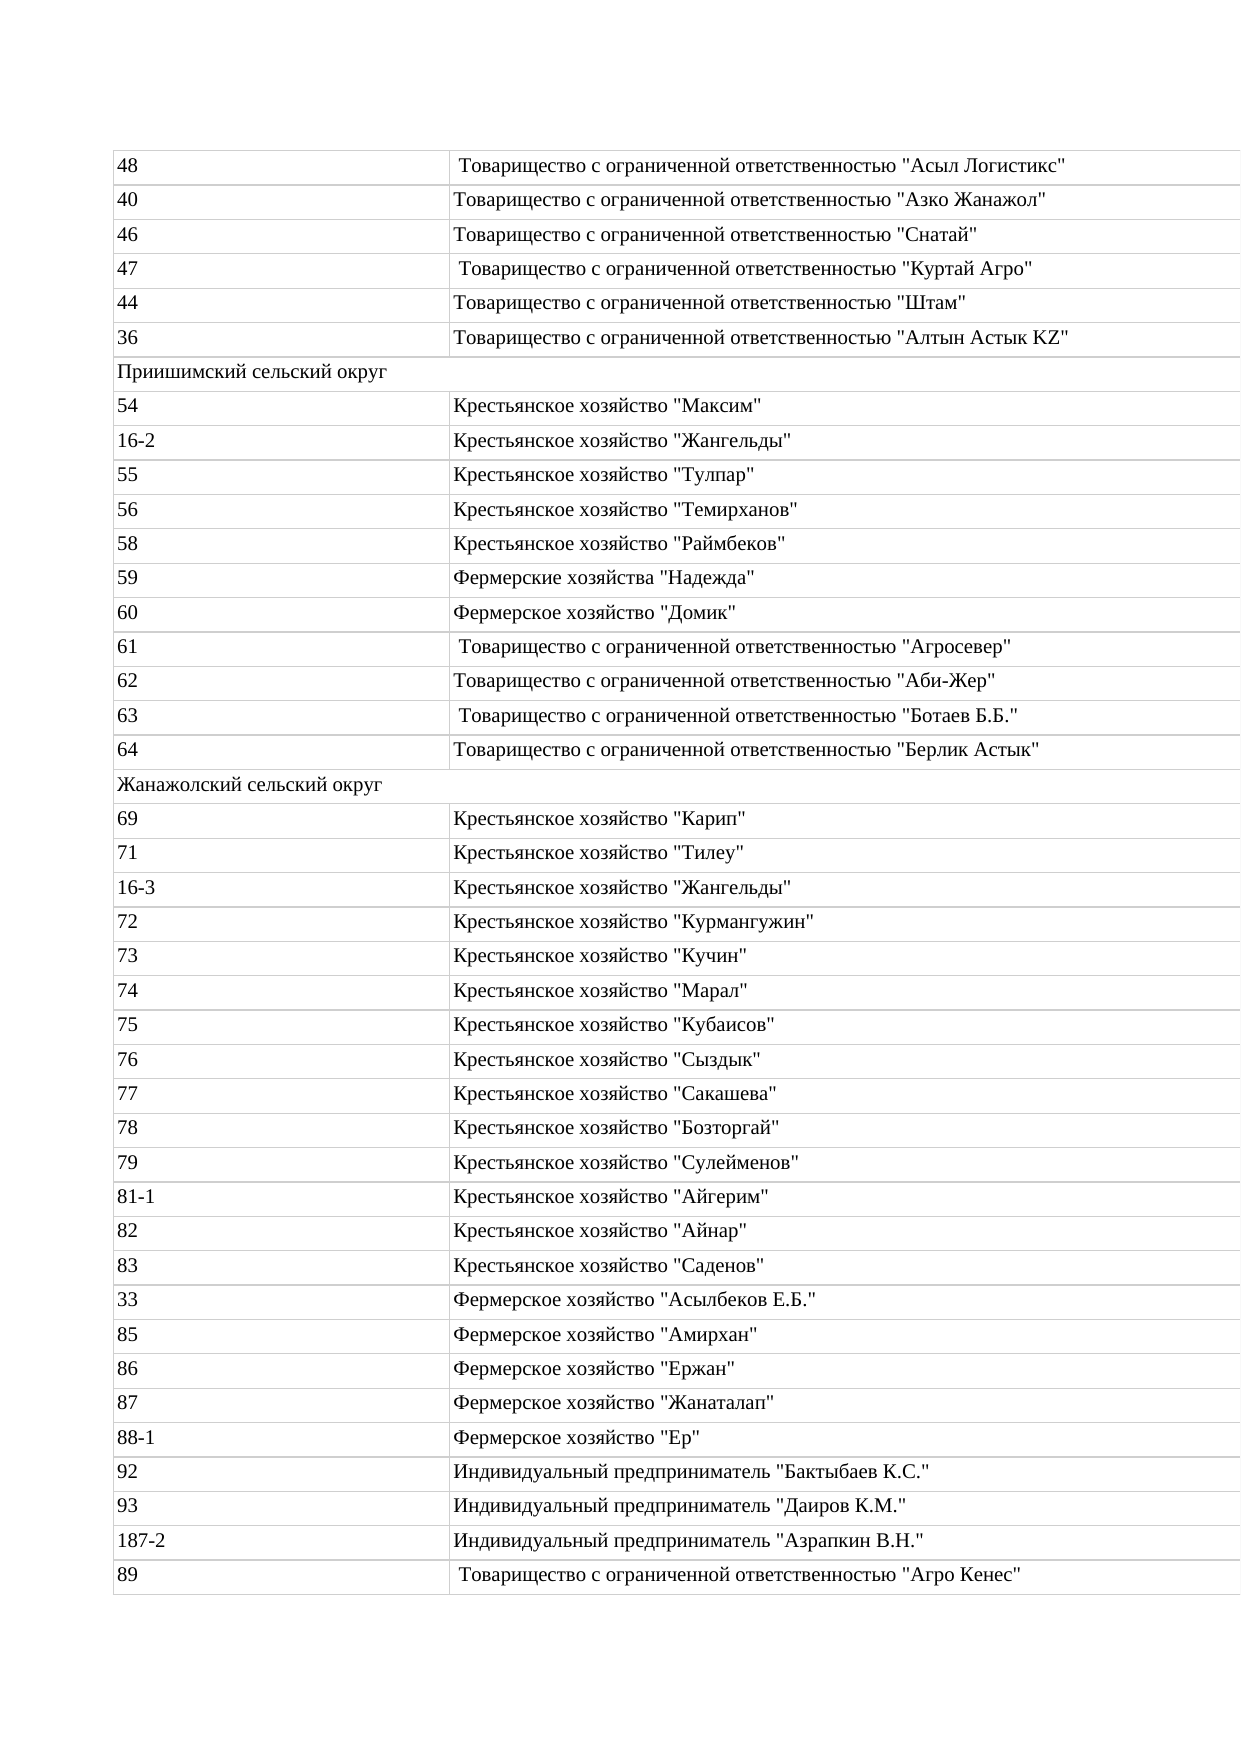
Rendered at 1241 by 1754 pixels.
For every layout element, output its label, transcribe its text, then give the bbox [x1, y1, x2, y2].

table_cell Товарищество с ограниченной ответственностью "Снатай" [450, 220, 1240, 253]
table_cell 36 [114, 323, 449, 356]
table_cell Крестьянское хозяйство "Сыздык" [450, 1045, 1240, 1078]
table_cell 89 [114, 1561, 449, 1594]
table_cell 33 [114, 1286, 449, 1319]
table_cell Фермерские хозяйства "Надежда" [450, 564, 1240, 597]
table_cell Фермерское хозяйство "Жанаталап" [450, 1389, 1240, 1422]
table_cell 77 [114, 1079, 449, 1112]
table_cell 76 [114, 1045, 449, 1078]
table_cell Крестьянское хозяйство "Кучин" [450, 942, 1240, 975]
table_cell 61 [114, 633, 449, 666]
table_cell 72 [114, 908, 449, 941]
table_cell Фермерское хозяйство "Ер" [450, 1423, 1240, 1456]
table_cell Крестьянское хозяйство "Сулейменов" [450, 1148, 1240, 1181]
table_cell 74 [114, 976, 449, 1009]
table_cell 16-2 [114, 426, 449, 459]
table_cell Жанажолский сельский округ [114, 770, 1240, 803]
table_cell Товарищество с ограниченной ответственностью "Ботаев Б.Б." [450, 701, 1240, 734]
table_cell 63 [114, 701, 449, 734]
table_cell Крестьянское хозяйство "Раймбеков" [450, 529, 1240, 562]
table_cell 187-2 [114, 1526, 449, 1559]
table_cell 44 [114, 289, 449, 322]
table_cell 16-3 [114, 873, 449, 906]
table_cell Крестьянское хозяйство "Кубаисов" [450, 1011, 1240, 1044]
table_cell Крестьянское хозяйство "Бозторгай" [450, 1114, 1240, 1147]
table_cell 75 [114, 1011, 449, 1044]
table_cell Приишимский сельский округ [114, 358, 1240, 391]
table_cell Товарищество с ограниченной ответственностью "Агросевер" [450, 633, 1240, 666]
table_cell 69 [114, 804, 449, 837]
table_cell 78 [114, 1114, 449, 1147]
table_cell 71 [114, 839, 449, 872]
table_cell Крестьянское хозяйство "Сакашева" [450, 1079, 1240, 1112]
table_cell Товарищество с ограниченной ответственностью "Азко Жанажол" [450, 186, 1240, 219]
table_cell Товарищество с ограниченной ответственностью "Алтын Астык KZ" [450, 323, 1240, 356]
table_cell 92 [114, 1458, 449, 1491]
table_cell 48 [114, 151, 449, 184]
table_cell Товарищество с ограниченной ответственностью "Штам" [450, 289, 1240, 322]
table_cell Товарищество с ограниченной ответственностью "Берлик Астык" [450, 736, 1240, 769]
table_cell Крестьянское хозяйство "Саденов" [450, 1251, 1240, 1284]
table_cell 87 [114, 1389, 449, 1422]
table_cell 54 [114, 392, 449, 425]
table_cell 79 [114, 1148, 449, 1181]
table_cell Крестьянское хозяйство "Тулпар" [450, 461, 1240, 494]
table_cell Крестьянское хозяйство "Жангельды" [450, 426, 1240, 459]
table_cell 47 [114, 254, 449, 287]
table_cell 46 [114, 220, 449, 253]
table_cell 73 [114, 942, 449, 975]
table_cell Индивидуальный предприниматель "Даиров К.М." [450, 1492, 1240, 1525]
table_cell 82 [114, 1217, 449, 1250]
table_cell Товарищество с ограниченной ответственностью "Асыл Логистикс" [450, 151, 1240, 184]
table_cell Индивидуальный предприниматель "Азрапкин В.Н." [450, 1526, 1240, 1559]
table_cell Фермерское хозяйство "Ержан" [450, 1354, 1240, 1387]
table_cell 86 [114, 1354, 449, 1387]
table_cell Товарищество с ограниченной ответственностью "Аби-Жер" [450, 667, 1240, 700]
table_cell Крестьянское хозяйство "Курмангужин" [450, 908, 1240, 941]
table_cell Крестьянское хозяйство "Карип" [450, 804, 1240, 837]
table_cell 93 [114, 1492, 449, 1525]
table_cell Крестьянское хозяйство "Айнар" [450, 1217, 1240, 1250]
table_cell 62 [114, 667, 449, 700]
table_cell 64 [114, 736, 449, 769]
table_cell 58 [114, 529, 449, 562]
table_cell Индивидуальный предприниматель "Бактыбаев К.С." [450, 1458, 1240, 1491]
table_cell 55 [114, 461, 449, 494]
table_cell 81-1 [114, 1183, 449, 1216]
table_cell Крестьянское хозяйство "Айгерим" [450, 1183, 1240, 1216]
table_cell Товарищество с ограниченной ответственностью "Агро Кенес" [450, 1561, 1240, 1594]
table_cell 85 [114, 1320, 449, 1353]
table_cell Фермерское хозяйство "Амирхан" [450, 1320, 1240, 1353]
table_cell 59 [114, 564, 449, 597]
table_cell 83 [114, 1251, 449, 1284]
table_cell Фермерское хозяйство "Домик" [450, 598, 1240, 631]
table_cell Крестьянское хозяйство "Марал" [450, 976, 1240, 1009]
table_cell 56 [114, 495, 449, 528]
table_cell 60 [114, 598, 449, 631]
table_cell Фермерское хозяйство "Асылбеков Е.Б." [450, 1286, 1240, 1319]
table_cell Крестьянское хозяйство "Темирханов" [450, 495, 1240, 528]
table_cell 88-1 [114, 1423, 449, 1456]
table_cell Крестьянское хозяйство "Максим" [450, 392, 1240, 425]
table_cell Крестьянское хозяйство "Тилеу" [450, 839, 1240, 872]
table_cell Товарищество с ограниченной ответственностью "Куртай Агро" [450, 254, 1240, 287]
table_cell 40 [114, 186, 449, 219]
table_cell Крестьянское хозяйство "Жангельды" [450, 873, 1240, 906]
